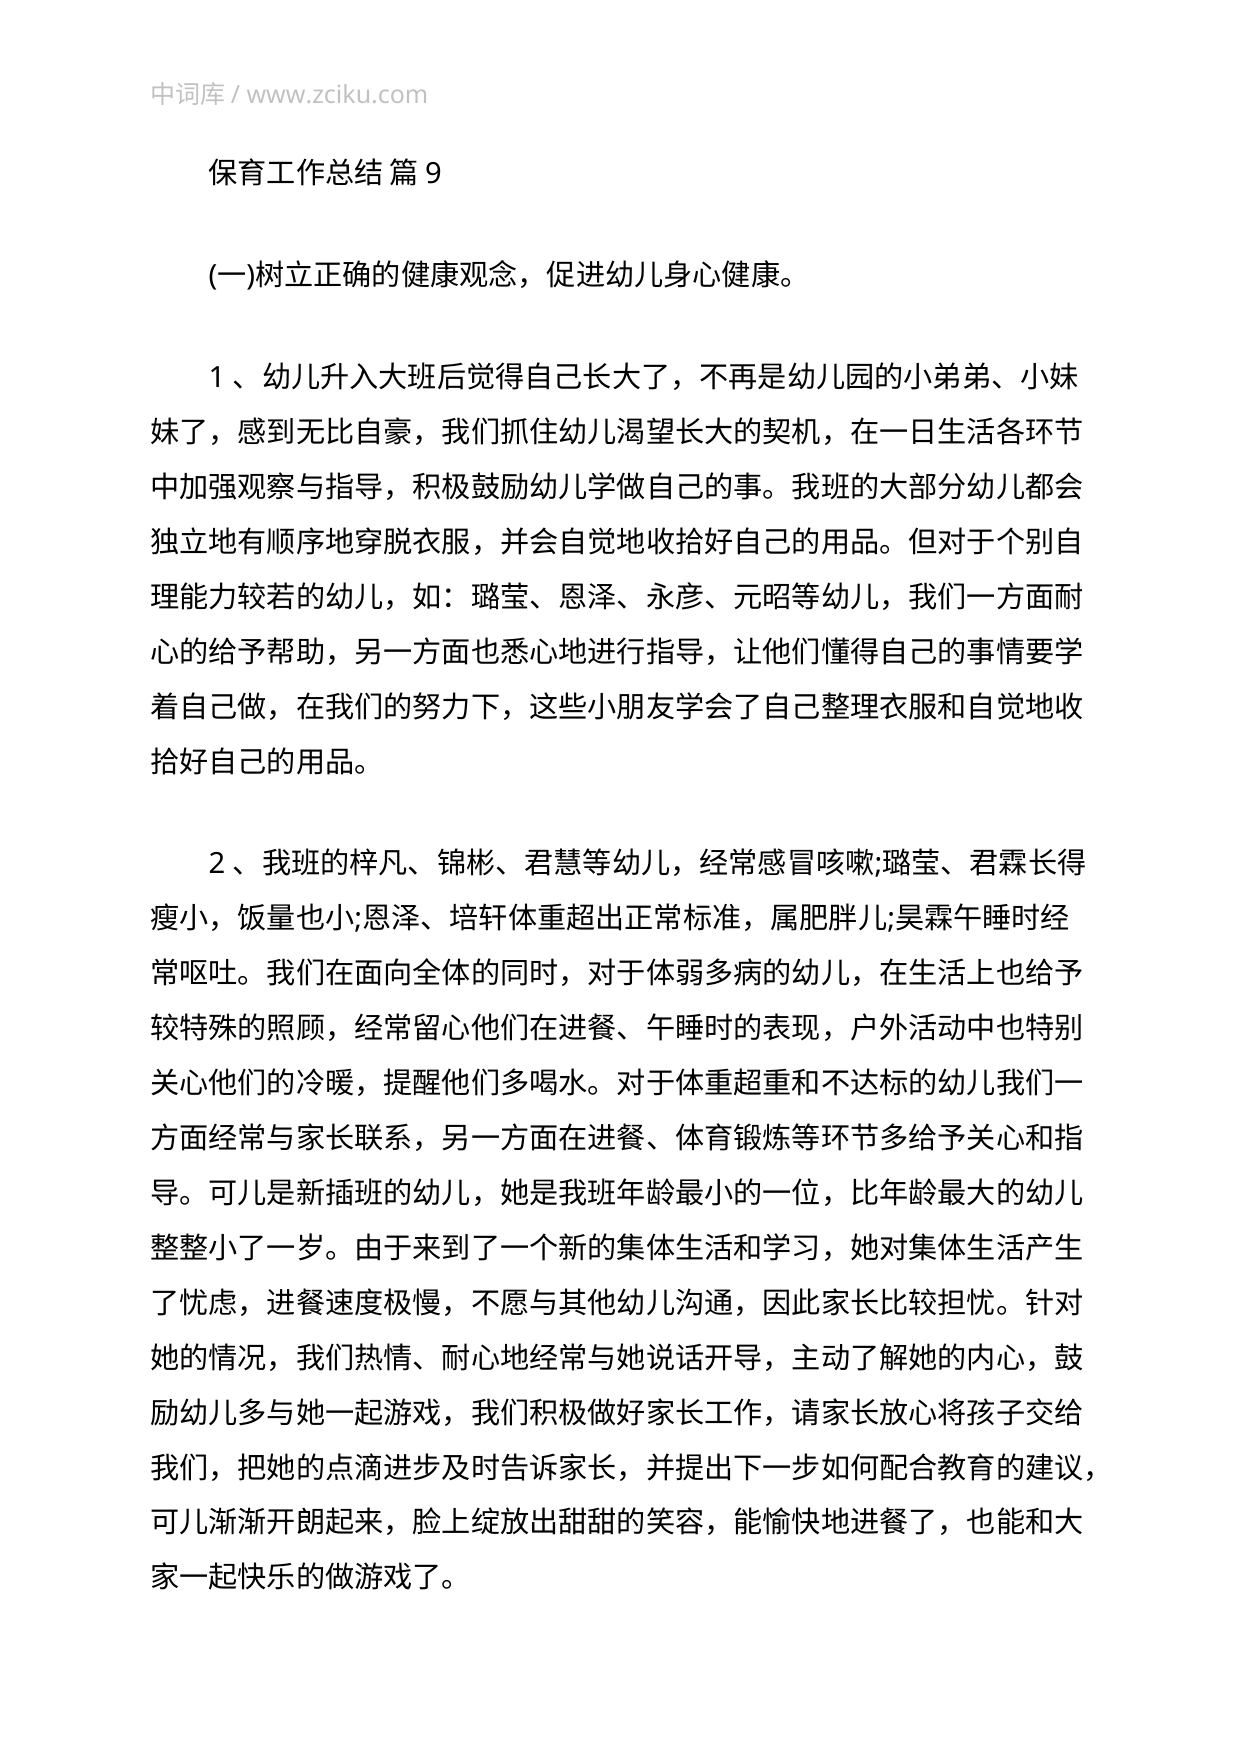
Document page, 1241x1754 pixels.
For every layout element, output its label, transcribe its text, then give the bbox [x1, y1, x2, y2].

text 2 、我班的梓凡、锦彬、君慧等幼儿，经常感冒咳嗽;璐莹、君霖长得瘦小，饭量也小;恩泽、培轩体重超出正常标准，属肥胖儿;昊霖午睡时经常呕吐。我们在面向全体的同时，对于体弱多病的幼儿，在生活上也给予较特殊的照顾，经常留心他们在进餐、午睡时的表现，户外活动中也特别关心他们的冷暖，提醒他们多喝水。对于体重超重和不达标的幼儿我们一方面经常与家长联系，另一方面在进餐、体育锻炼等环节多给予关心和指导。可儿是新插班的幼儿，她是我班年龄最小的一位，比年龄最大的幼儿整整小了一岁。由于来到了一个新的集体生活和学习，她对集体生活产生了忧虑，进餐速度极慢，不愿与其他幼儿沟通，因此家长比较担忧。针对她的情况，我们热情、耐心地经常与她说话开导，主动了解她的内心，鼓励幼儿多与她一起游戏，我们积极做好家长工作，请家长放心将孩子交给我们，把她的点滴进步及时告诉家长，并提出下一步如何配合教育的建议，可儿渐渐开朗起来，脸上绽放出甜甜的笑容，能愉快地进餐了，也能和大家一起快乐的做游戏了。 [150, 840, 1090, 1596]
text 保育工作总结 篇9 [150, 150, 1090, 192]
text 1 、幼儿升入大班后觉得自己长大了，不再是幼儿园的小弟弟、小妹妹了，感到无比自豪，我们抓住幼儿渴望长大的契机，在一日生活各环节中加强观察与指导，积极鼓励幼儿学做自己的事。我班的大部分幼儿都会独立地有顺序地穿脱衣服，并会自觉地收拾好自己的用品。但对于个别自理能力较若的幼儿，如：璐莹、恩泽、永彦、元昭等幼儿，我们一方面耐心的给予帮助，另一方面也悉心地进行指导，让他们懂得自己的事情要学着自己做，在我们的努力下，这些小朋友学会了自己整理衣服和自觉地收拾好自己的用品。 [150, 354, 1090, 781]
text (一)树立正确的健康观念，促进幼儿身心健康。 [150, 252, 1090, 294]
